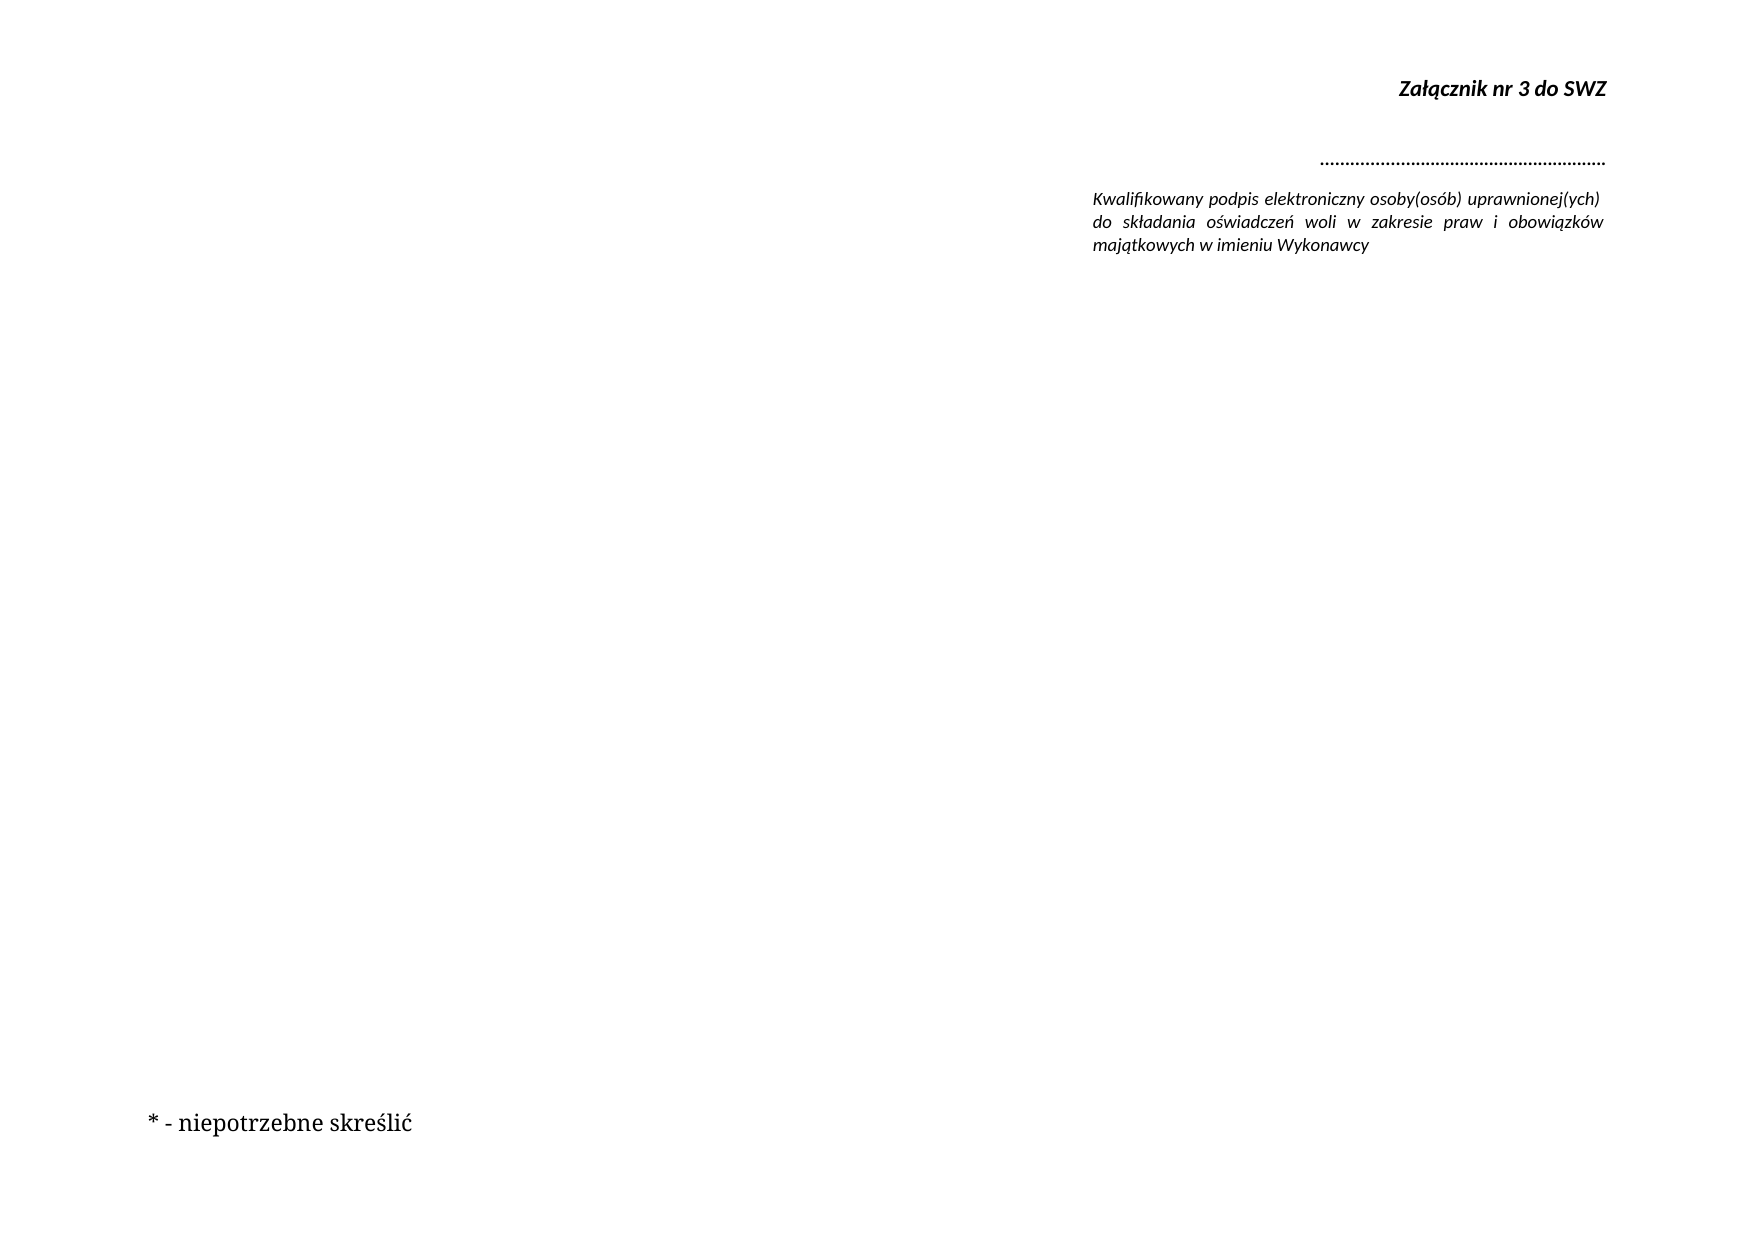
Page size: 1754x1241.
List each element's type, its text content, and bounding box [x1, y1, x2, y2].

text Kwalifikowany podpis elektroniczny osoby(osób) uprawnionej(ych) do składania oświadczeń woli w zakresie praw i obowiązków majątkowych w imieniu Wykonawcy [1093, 187, 1606, 256]
text ………………........................................ [788, 148, 1606, 170]
